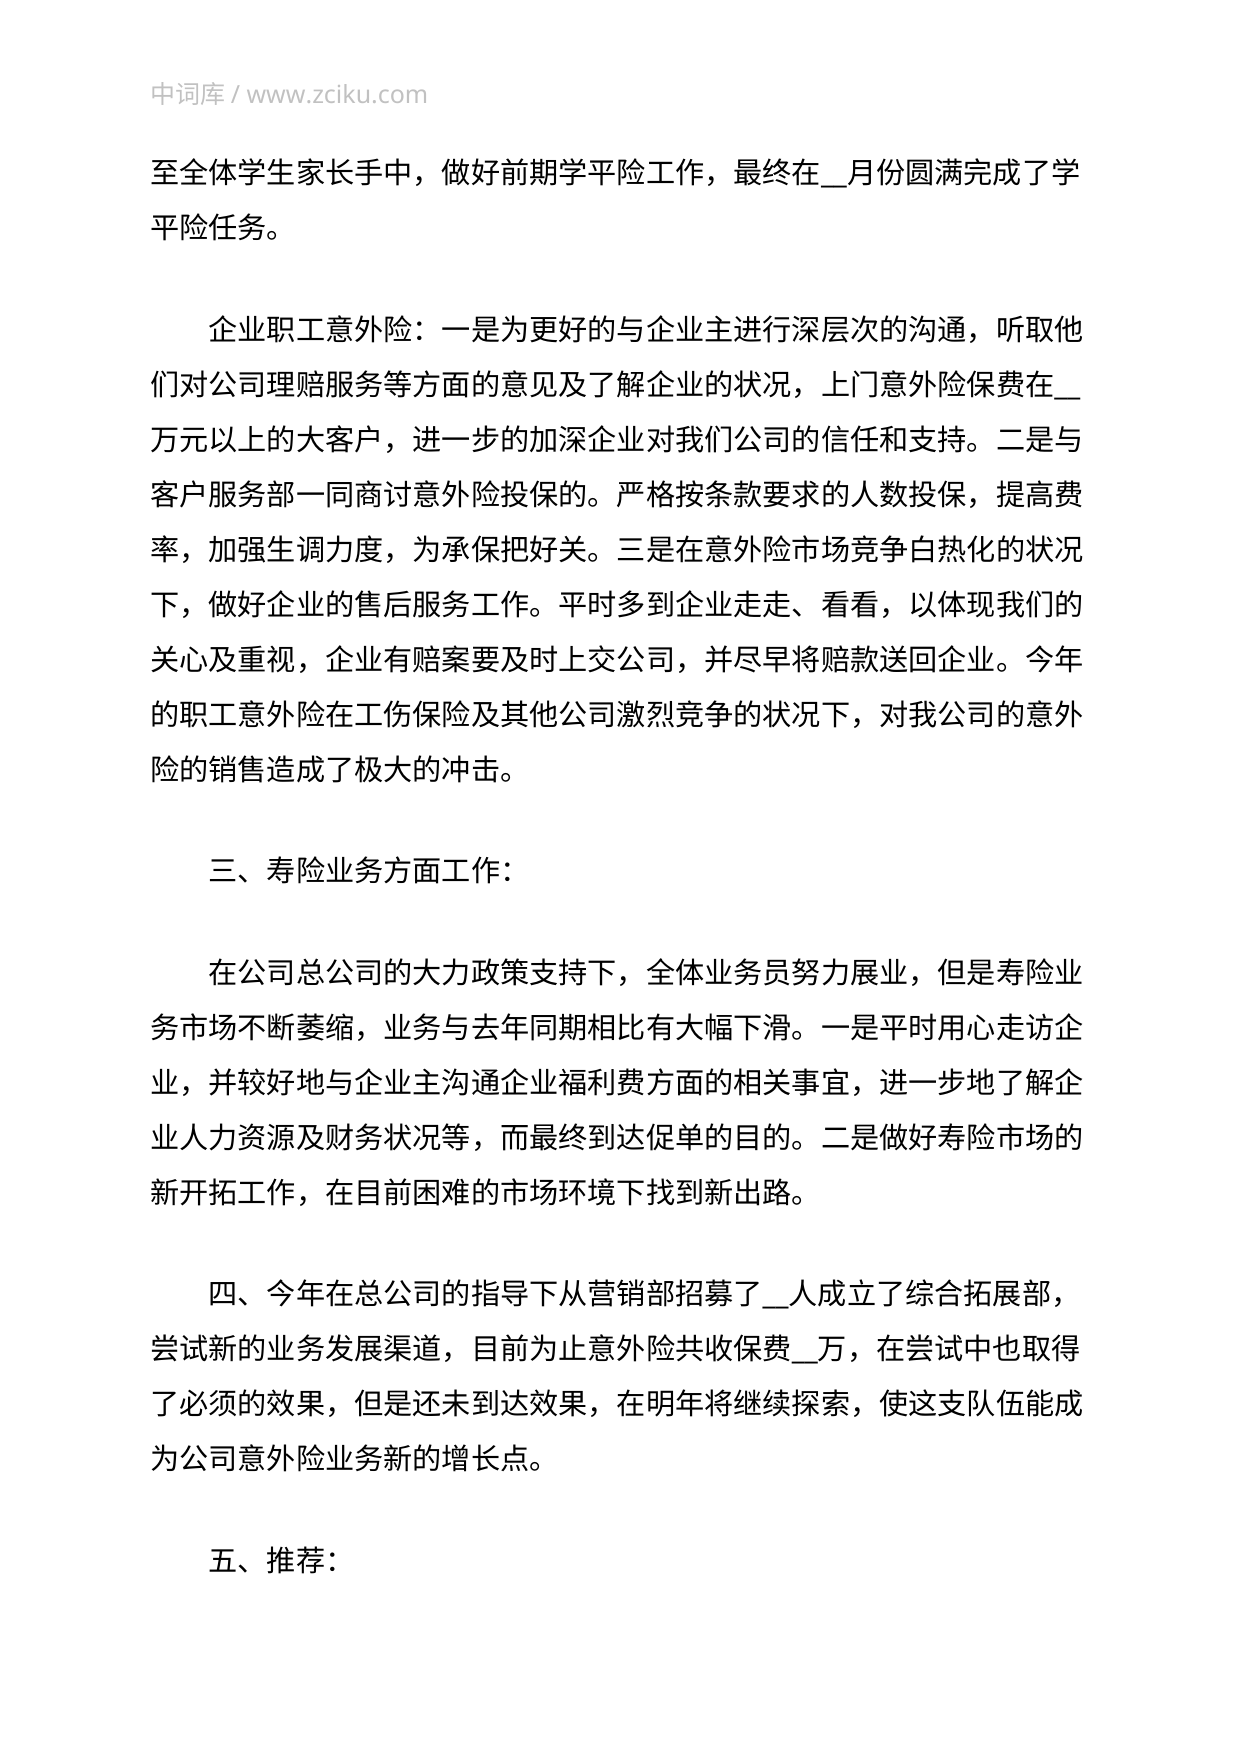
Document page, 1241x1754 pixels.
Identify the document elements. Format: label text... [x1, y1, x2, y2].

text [150, 150, 1090, 247]
text 在公司总公司的大力政策支持下，全体业务员努力展业，但是寿险业务市场不断萎缩，业务与去年同期相比有大幅下滑。一是平时用心走访企业，并较好地与企业主沟通企业福利费方面的相关事宜，进一步地了解企业人力资源及财务状况等，而最终到达促单的目的。二是做好寿险市场的新开拓工作，在目前困难的市场环境下找到新出路。 [150, 949, 1090, 1211]
text 五、推荐： [150, 1538, 1090, 1580]
text 三、寿险业务方面工作： [150, 848, 1090, 890]
text 企业职工意外险：一是为更好的与企业主进行深层次的沟通，听取他们对公司理赔服务等方面的意见及了解企业的状况，上门意外险保费在__万元以上的大客户，进一步的加深企业对我们公司的信任和支持。二是与客户服务部一同商讨意外险投保的。严格按条款要求的人数投保，提高费率，加强生调力度，为承保把好关。三是在意外险市场竞争白热化的状况下，做好企业的售后服务工作。平时多到企业走走、看看，以体现我们的关心及重视，企业有赔案要及时上交公司，并尽早将赔款送回企业。今年的职工意外险在工伤保险及其他公司激烈竞争的状况下，对我公司的意外险的销售造成了极大的冲击。 [150, 307, 1090, 788]
text 四、今年在总公司的指导下从营销部招募了__人成立了综合拓展部，尝试新的业务发展渠道，目前为止意外险共收保费__万，在尝试中也取得了必须的效果，但是还未到达效果，在明年将继续探索，使这支队伍能成为公司意外险业务新的增长点。 [150, 1271, 1090, 1478]
